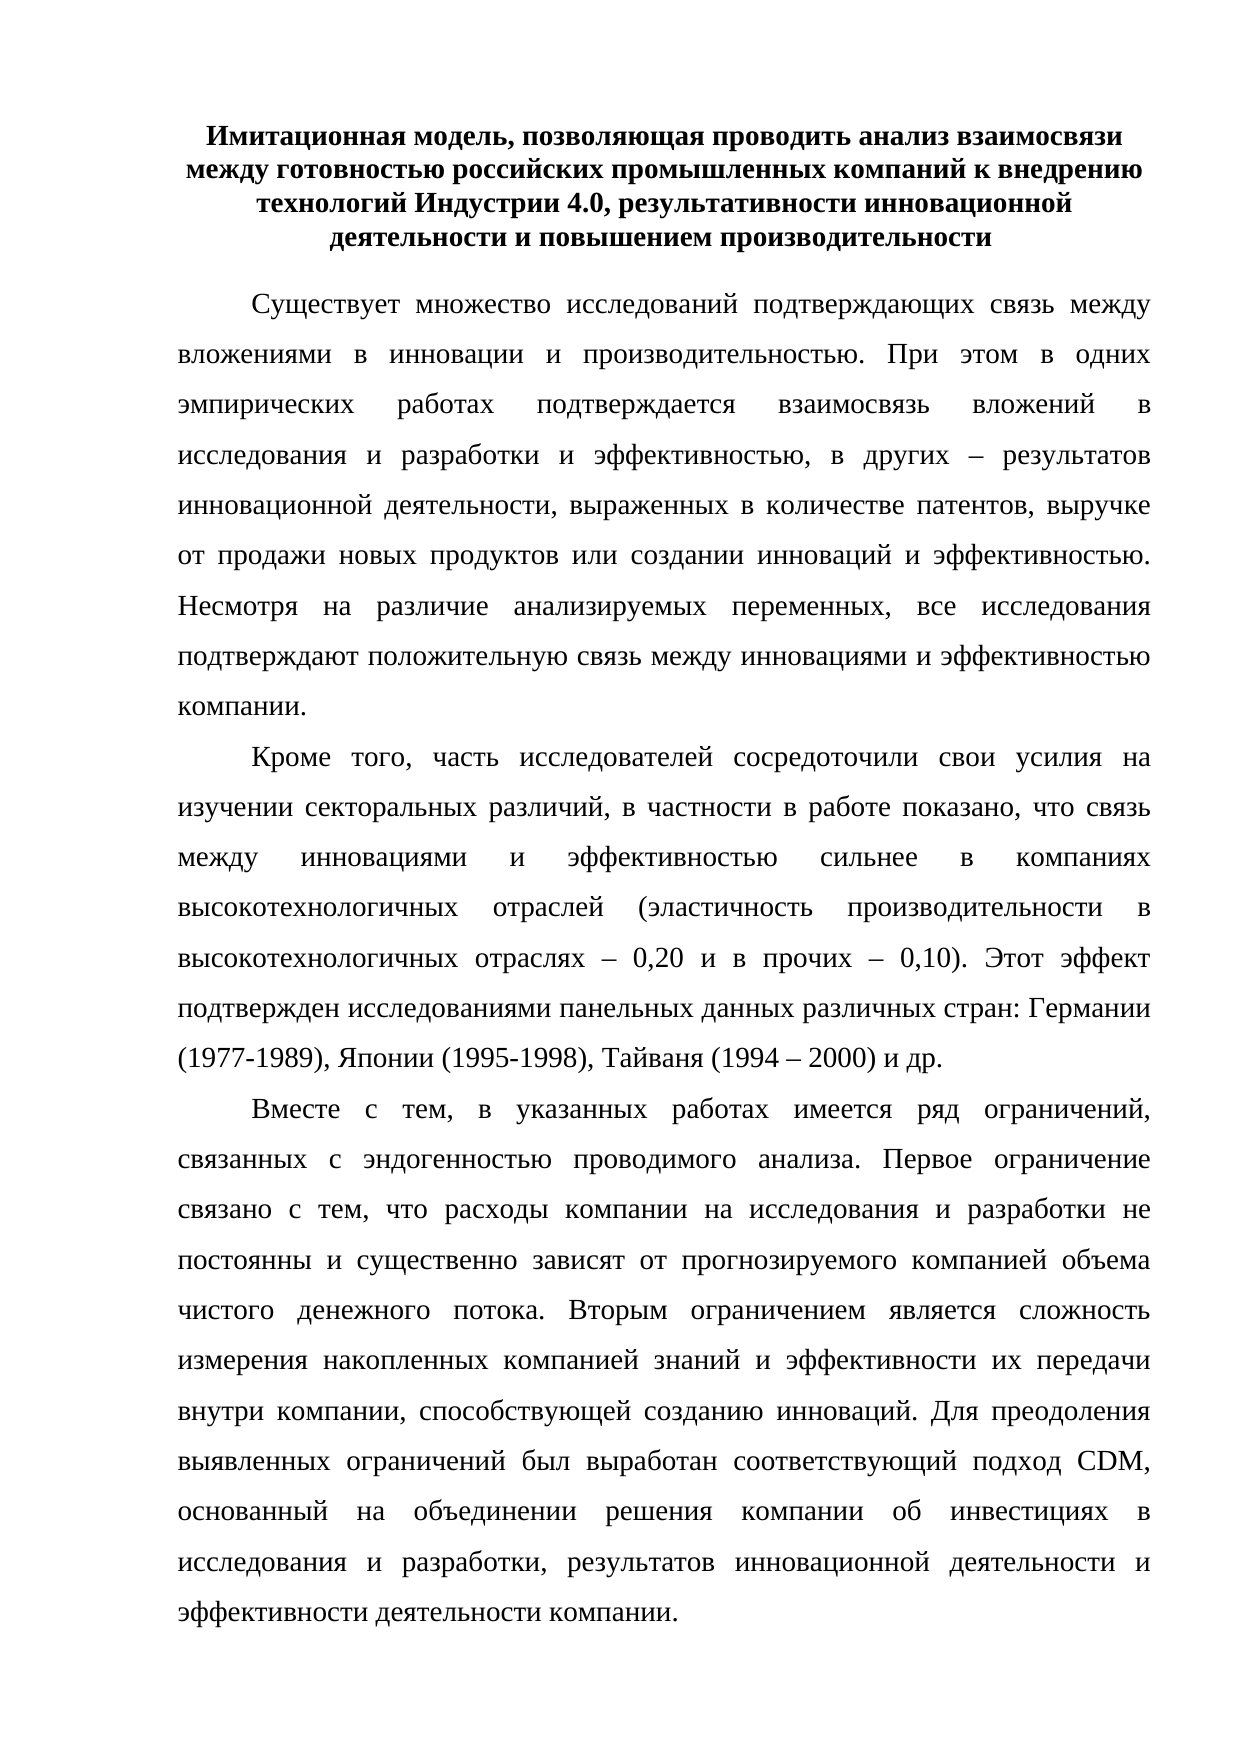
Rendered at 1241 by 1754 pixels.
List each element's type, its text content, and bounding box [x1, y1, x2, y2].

text Существует множество исследований подтверждающих связь между вложениями в инновации и производительностью. При этом в одних эмпирических работах подтверждается взаимосвязь вложений в исследования и разработки и эффективностью, в других – результатов инновационной деятельности, выраженных в количестве патентов, выручке от продажи новых продуктов или создании инноваций и эффективностью. Несмотря на различие анализируемых переменных, все исследования подтверждают положительную связь между инновациями и эффективностью компании. [177, 286, 1152, 722]
text Кроме того, часть исследователей сосредоточили свои усилия на изучении секторальных различий, в частности в работе показано, что связь между инновациями и эффективностью сильнее в компаниях высокотехнологичных отраслей (эластичность производительности в высокотехнологичных отраслях – 0,20 и в прочих – 0,10). Этот эффект подтвержден исследованиями панельных данных различных стран: Германии (1977-1989), Японии (1995-1998), Тайваня (1994 – 2000) и др. [177, 739, 1152, 1074]
text Вместе с тем, в указанных работах имеется ряд ограничений, связанных с эндогенностью проводимого анализа. Первое ограничение связано с тем, что расходы компании на исследования и разработки не постоянны и существенно зависят от прогнозируемого компанией объема чистого денежного потока. Вторым ограничением является сложность измерения накопленных компанией знаний и эффективности их передачи внутри компании, способствующей созданию инноваций. Для преодоления выявленных ограничений был выработан соответствующий подход CDM, основанный на объединении решения компании об инвестициях в исследования и разработки, результатов инновационной деятельности и эффективности деятельности компании. [177, 1091, 1152, 1627]
text Имитационная модель, позволяющая проводить анализ взаимосвязи между готовностью российских промышленных компаний к внедрению технологий Индустрии 4.0, результативности инновационной деятельности и повышением производительности [177, 118, 1152, 252]
